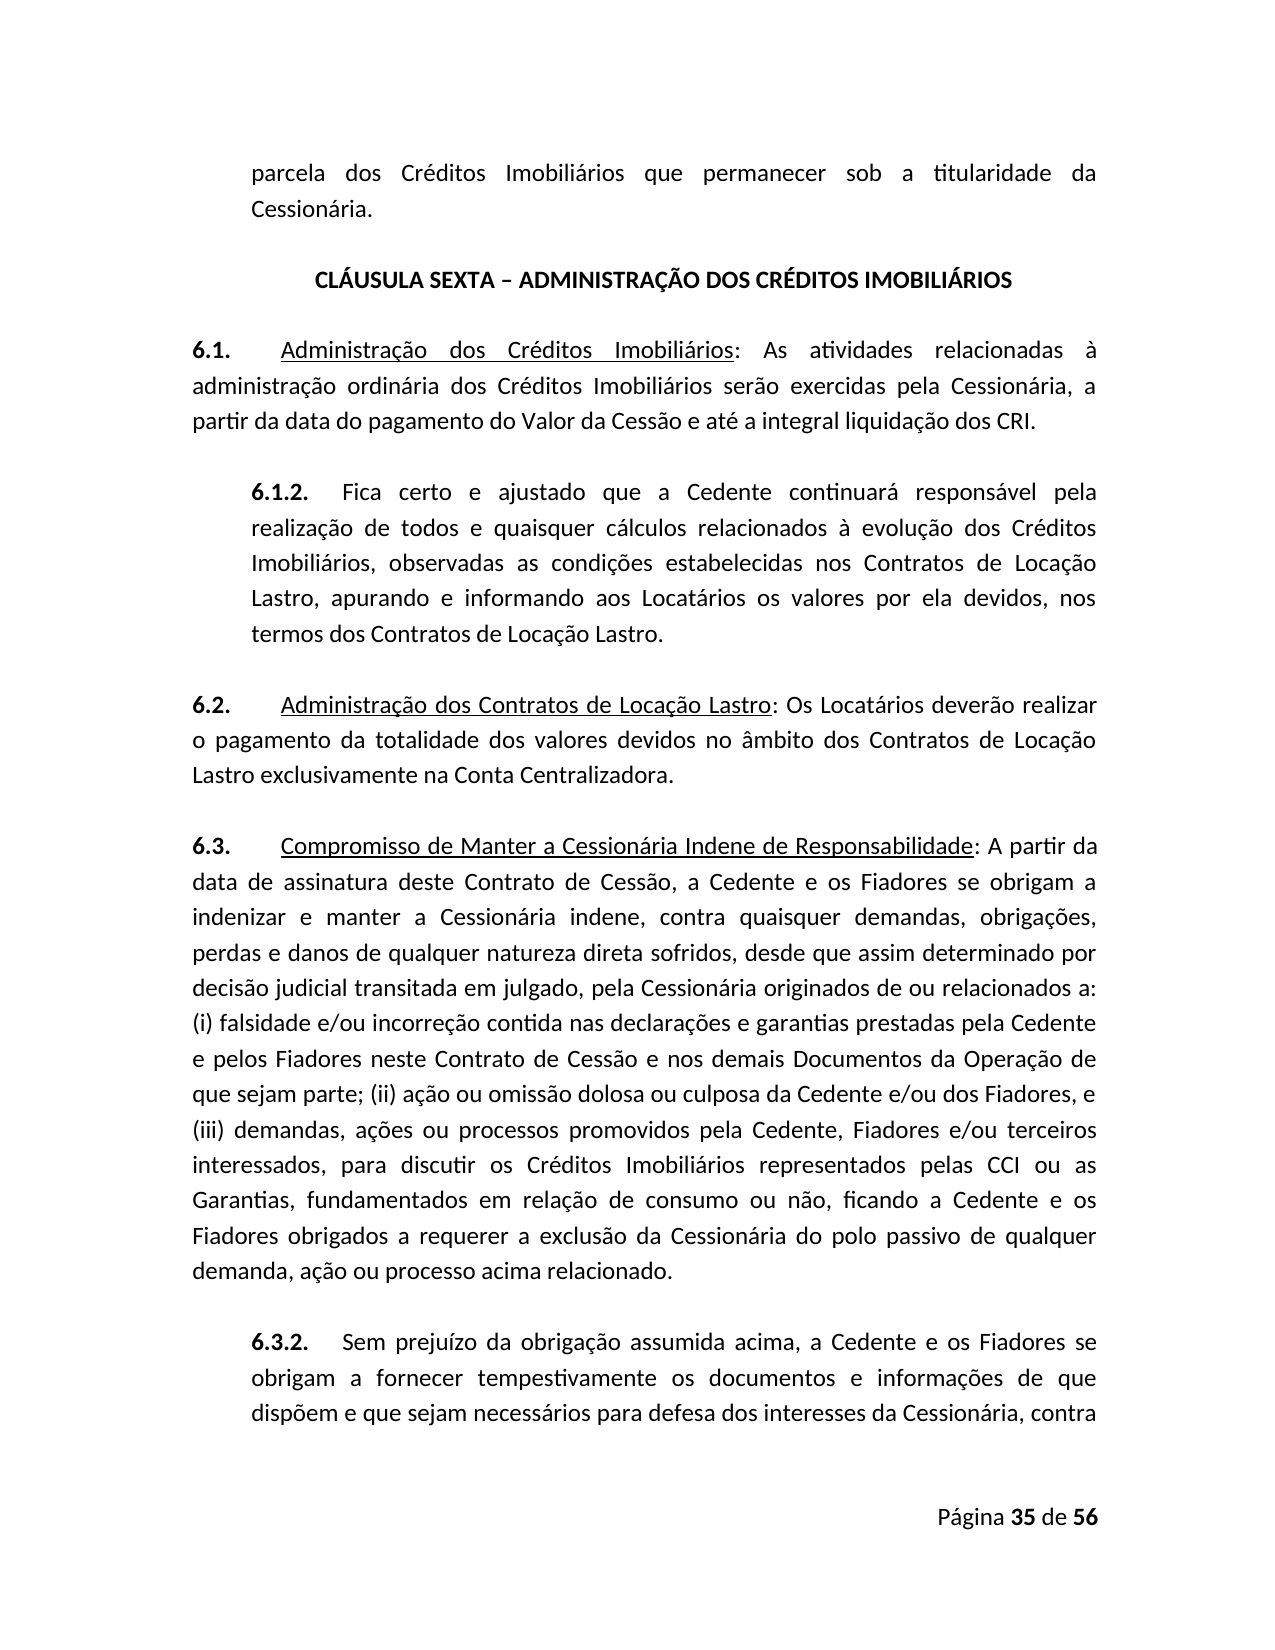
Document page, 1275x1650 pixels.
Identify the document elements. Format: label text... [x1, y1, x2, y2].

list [251, 153, 1098, 224]
list Compromisso de Manter a Cessionária Indene de Responsabilidade: A partir da data de assinatura deste Contrato de Cessão, a Cedente e os Fiadores se obrigam a indenizar e manter a Cessionária indene, contra quaisquer demandas, obrigações, perdas e danos de qualquer natureza direta sofridos, desde que assim determinado por decisão judicial transitada em julgado, pela Cessionária originados de ou relacionados a: (i) falsidade e/ou incorreção contida nas declarações e garantias prestadas pela Cedente e pelos Fiadores neste Contrato de Cessão e nos demais Documentos da Operação de que sejam parte; (ii) ação ou omissão dolosa ou culposa da Cedente e/ou dos Fiadores, e (iii) demandas, ações ou processos promovidos pela Cedente, Fiadores e/ou terceiros interessados, para discutir os Créditos Imobiliários representados pelas CCI ou as Garantias, fundamentados em relação de consumo ou não, ficando a Cedente e os Fiadores obrigados a requerer a exclusão da Cessionária do polo passivo de qualquer demanda, ação ou processo acima relacionado. [192, 826, 1098, 1287]
list Administração dos Créditos Imobiliários: As atividades relacionadas à administração ordinária dos Créditos Imobiliários serão exercidas pela Cessionária, a partir da data do pagamento do Valor da Cessão e até a integral liquidação dos CRI. [192, 331, 1098, 437]
list Fica certo e ajustado que a Cedente continuará responsável pela realização de todos e quaisquer cálculos relacionados à evolução dos Créditos Imobiliários, observadas as condições estabelecidas nos Contratos de Locação Lastro, apurando e informando aos Locatários os valores por ela devidos, nos termos dos Contratos de Locação Lastro. [251, 472, 1098, 649]
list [251, 1322, 1098, 1428]
list Administração dos Contratos de Locação Lastro: Os Locatários deverão realizar o pagamento da totalidade dos valores devidos no âmbito dos Contratos de Locação Lastro exclusivamente na Conta Centralizadora. [192, 685, 1098, 791]
list CLÁUSULA SEXTA – ADMINISTRAÇÃO DOS CRÉDITOS IMOBILIÁRIOS [192, 260, 1098, 295]
